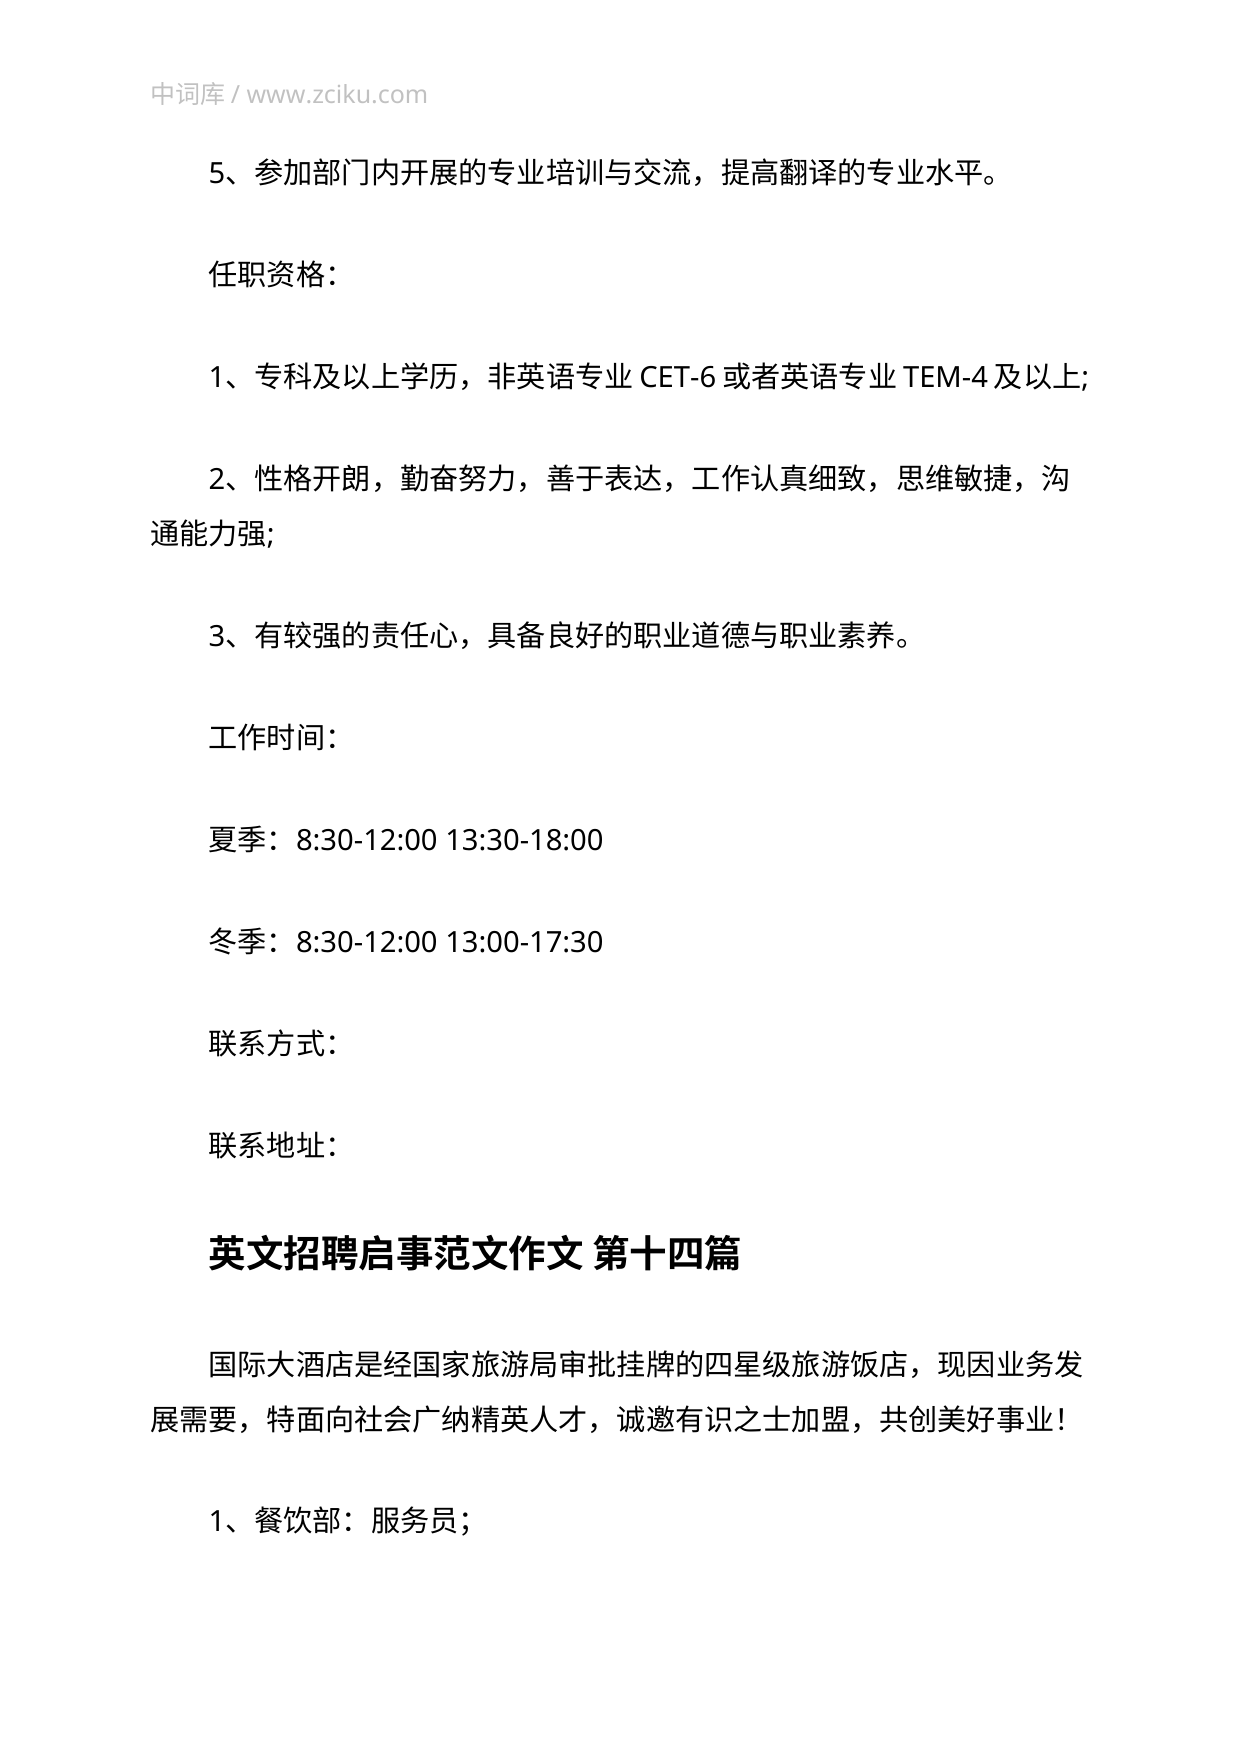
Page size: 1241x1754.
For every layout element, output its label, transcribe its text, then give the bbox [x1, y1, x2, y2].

text 联系地址： [150, 1122, 1090, 1164]
text 1、专科及以上学历，非英语专业CET-6或者英语专业TEM-4及以上; [150, 354, 1090, 396]
text 夏季：8:30-12:00 13:30-18:00 [150, 816, 1090, 859]
text 冬季：8:30-12:00 13:00-17:30 [150, 918, 1090, 961]
text 3、有较强的责任心，具备良好的职业道德与职业素养。 [150, 613, 1090, 655]
text 5、参加部门内开展的专业培训与交流，提高翻译的专业水平。 [150, 150, 1090, 192]
text 英文招聘启事范文作文 第十四篇 [150, 1224, 1090, 1278]
text 任职资格： [150, 252, 1090, 294]
text 1、餐饮部：服务员； [150, 1498, 1090, 1540]
text 联系方式： [150, 1020, 1090, 1063]
text 工作时间： [150, 715, 1090, 757]
text 国际大酒店是经国家旅游局审批挂牌的四星级旅游饭店，现因业务发展需要，特面向社会广纳精英人才，诚邀有识之士加盟，共创美好事业！ [150, 1341, 1090, 1438]
text 2、性格开朗，勤奋努力，善于表达，工作认真细致，思维敏捷，沟通能力强; [150, 456, 1090, 553]
